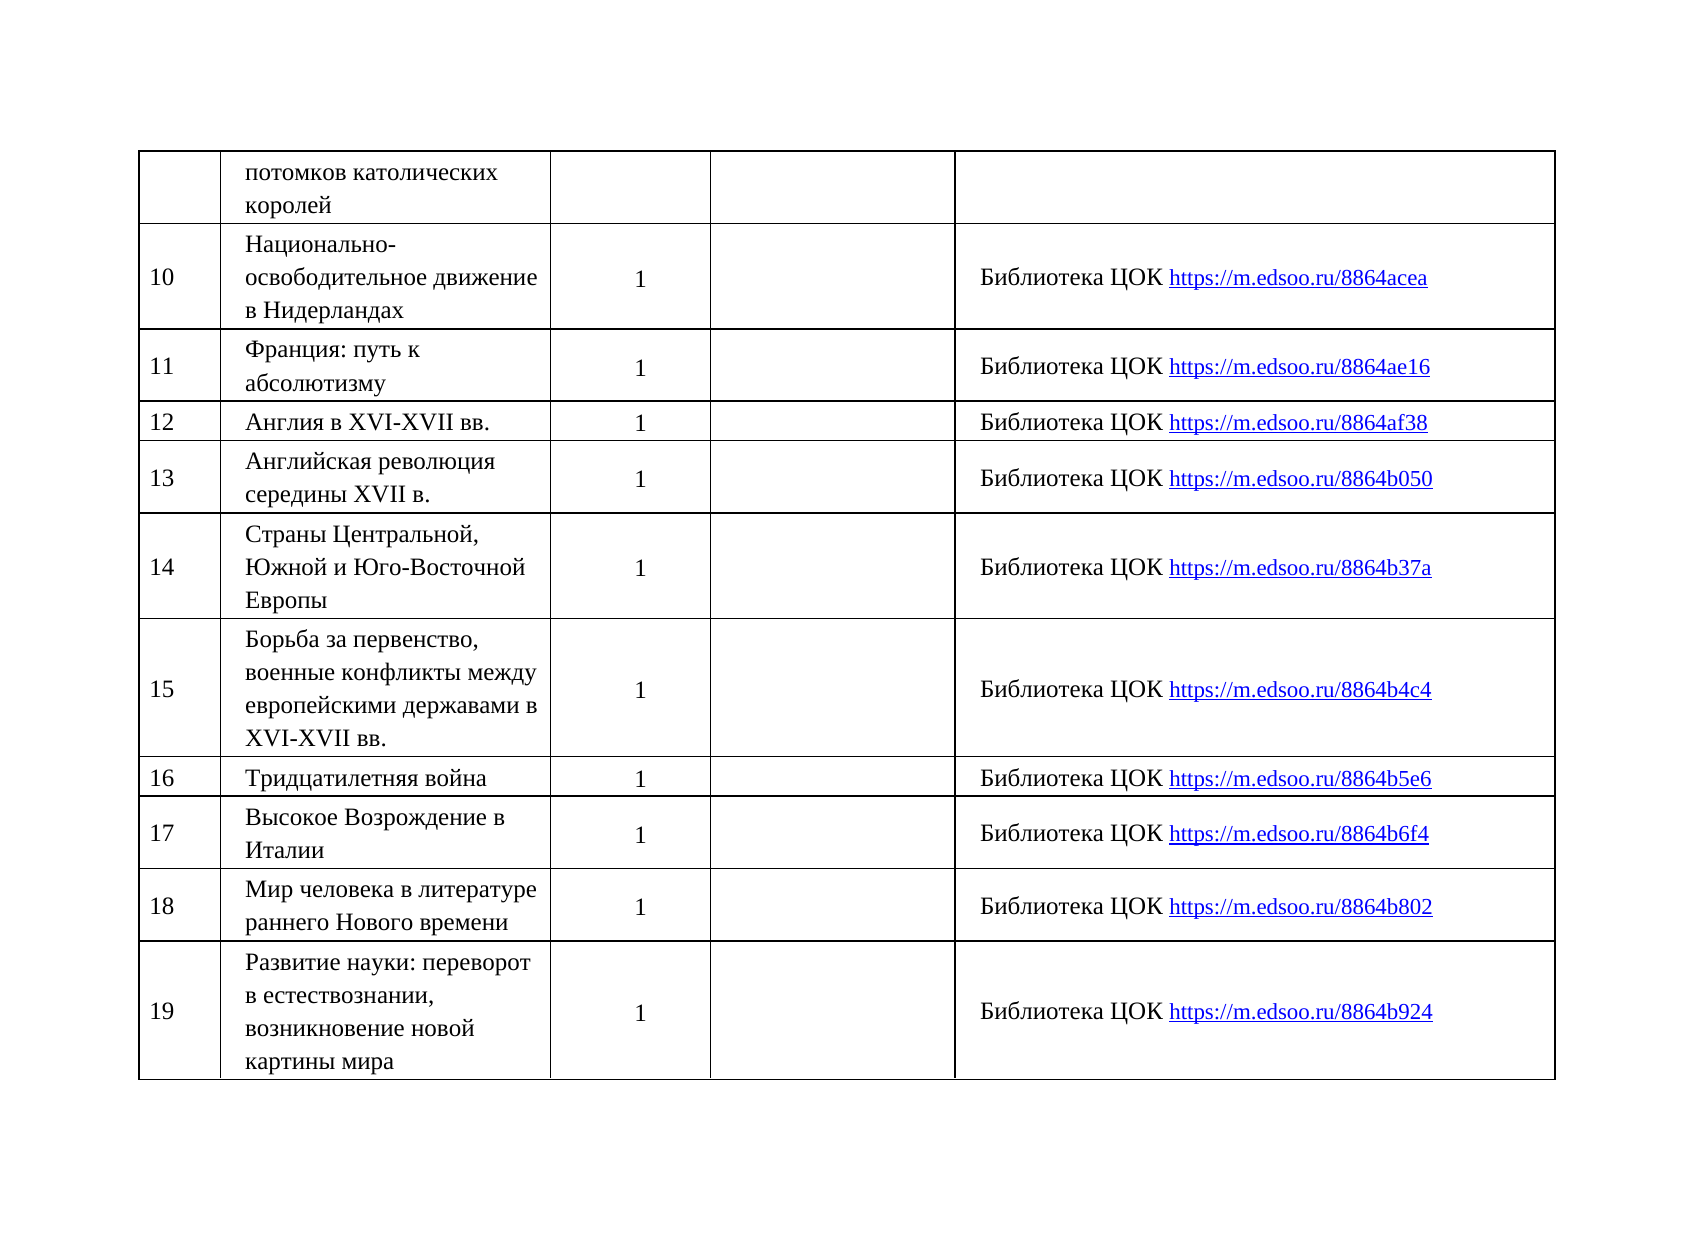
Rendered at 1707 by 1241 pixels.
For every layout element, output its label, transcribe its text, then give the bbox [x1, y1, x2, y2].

table_cell 16 [140, 757, 220, 795]
table_cell 1 [551, 869, 710, 940]
table_cell [711, 330, 954, 400]
table_cell [711, 797, 954, 868]
table_cell 1 [551, 330, 710, 400]
table_cell Библиотека ЦОК https://m.edsoo.ru/8864acea [956, 224, 1554, 328]
table_cell 1 [551, 942, 710, 1078]
table_cell [711, 441, 954, 512]
table_cell Библиотека ЦОК https://m.edsoo.ru/8864b802 [956, 869, 1554, 940]
table_cell Борьба за первенство, военные конфликты между европейскими державами в XVI-XVII вв. [221, 619, 550, 756]
table_cell Франция: путь к абсолютизму [221, 330, 550, 400]
table_cell 1 [551, 152, 710, 222]
table_cell Высокое Возрождение в Италии [221, 797, 550, 868]
table_cell Мир человека в литературе раннего Нового времени [221, 869, 550, 940]
table_cell Библиотека ЦОК https://m.edsoo.ru/8864ae16 [956, 330, 1554, 400]
table_cell Библиотека ЦОК https://m.edsoo.ru/8864b37a [956, 514, 1554, 617]
table_cell 14 [140, 514, 220, 617]
table_cell [711, 402, 954, 439]
table_cell Библиотека ЦОК https://m.edsoo.ru/8864b050 [956, 441, 1554, 512]
table_cell 9 [140, 152, 220, 222]
table_cell Библиотека ЦОК https://m.edsoo.ru/8864b924 [956, 942, 1554, 1078]
table_cell Библиотека ЦОК https://m.edsoo.ru/8864b5e6 [956, 757, 1554, 795]
table_cell 1 [551, 441, 710, 512]
table_cell 1 [551, 757, 710, 795]
table_cell 15 [140, 619, 220, 756]
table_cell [221, 152, 550, 222]
table_cell Развитие науки: переворот в естествознании, возникновение новой картины мира [221, 942, 550, 1078]
table_cell 11 [140, 330, 220, 400]
table_cell Английская революция середины XVII в. [221, 441, 550, 512]
table_cell [711, 152, 954, 222]
table_cell 1 [551, 619, 710, 756]
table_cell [956, 152, 1554, 222]
table_cell Тридцатилетняя война [221, 757, 550, 795]
table_cell Библиотека ЦОК https://m.edsoo.ru/8864af38 [956, 402, 1554, 439]
table_cell Англия в XVI-XVII вв. [221, 402, 550, 439]
table_cell 12 [140, 402, 220, 439]
table_cell 13 [140, 441, 220, 512]
table_cell [711, 942, 954, 1078]
table_cell Библиотека ЦОК https://m.edsoo.ru/8864b6f4 [956, 797, 1554, 868]
table_cell [711, 224, 954, 328]
table_cell 19 [140, 942, 220, 1078]
table_cell 18 [140, 869, 220, 940]
table_cell 1 [551, 514, 710, 617]
table_cell Страны Центральной, Южной и Юго-Восточной Европы [221, 514, 550, 617]
table_cell [711, 869, 954, 940]
table_cell 1 [551, 402, 710, 439]
table_cell Библиотека ЦОК https://m.edsoo.ru/8864b4c4 [956, 619, 1554, 756]
table_cell Национально-освободительное движение в Нидерландах [221, 224, 550, 328]
table_cell [711, 514, 954, 617]
table_cell 1 [551, 224, 710, 328]
table_cell 17 [140, 797, 220, 868]
table_cell [711, 619, 954, 756]
table_cell 1 [551, 797, 710, 868]
table_cell [711, 757, 954, 795]
table_cell 10 [140, 224, 220, 328]
